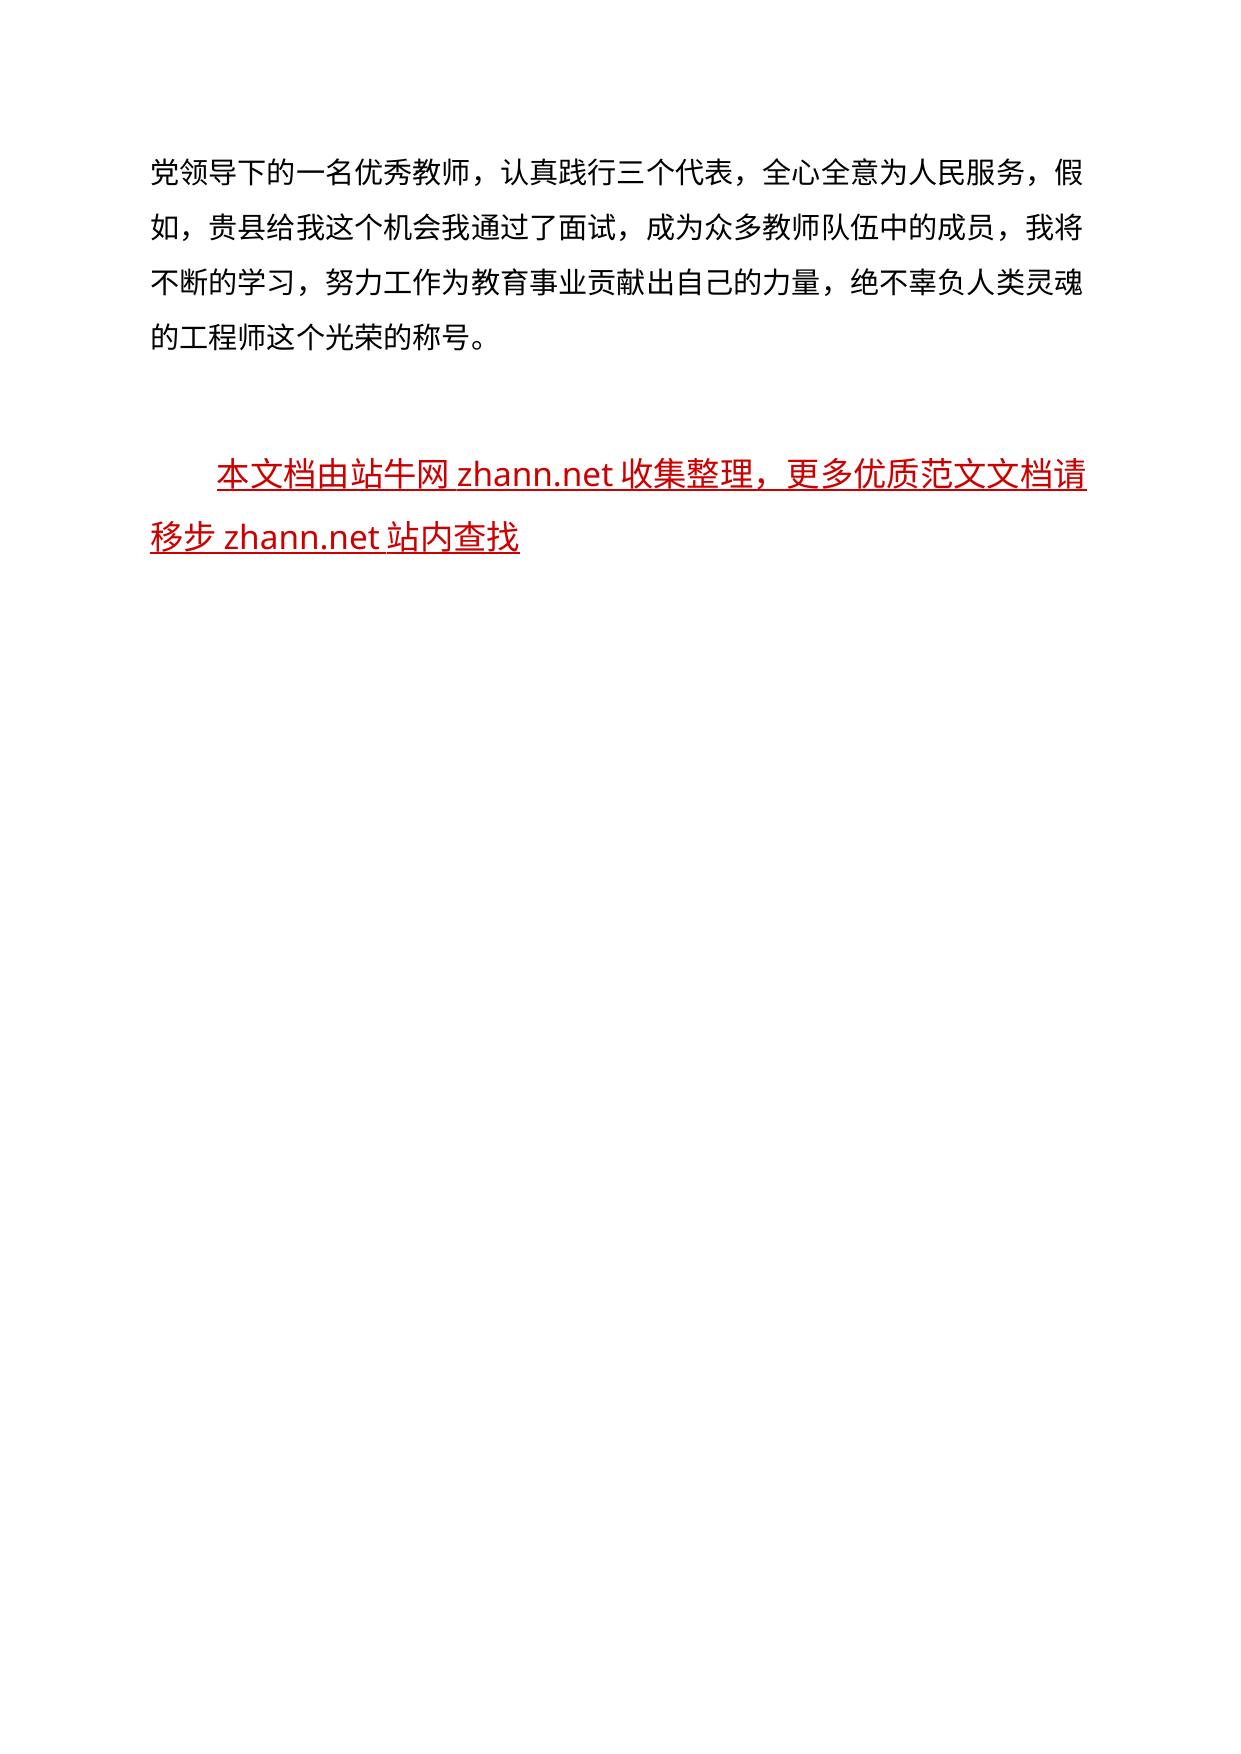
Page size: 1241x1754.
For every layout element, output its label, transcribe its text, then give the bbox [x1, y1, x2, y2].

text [150, 150, 1090, 357]
text 本文档由站牛网zhann.net收集整理，更多优质范文文档请移步zhann.net站内查找 [150, 448, 1090, 559]
